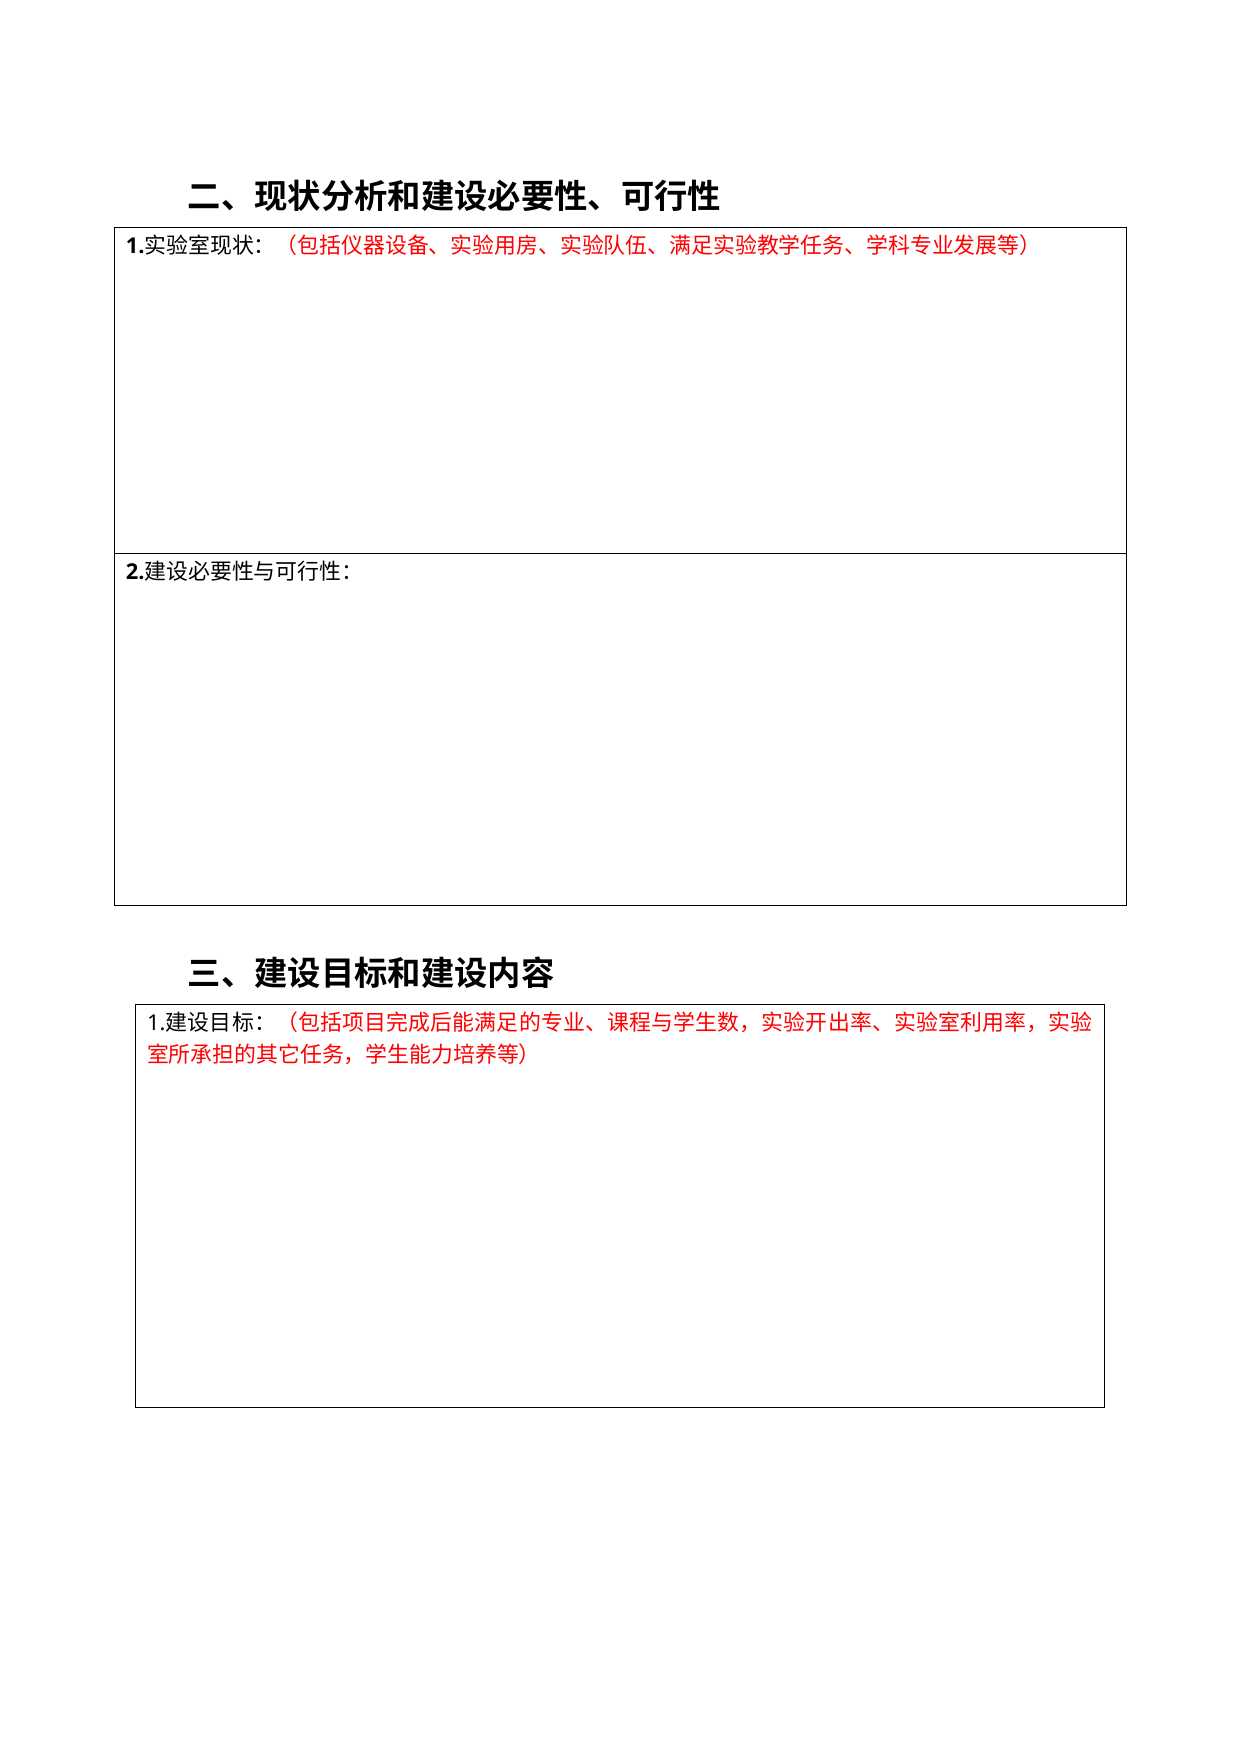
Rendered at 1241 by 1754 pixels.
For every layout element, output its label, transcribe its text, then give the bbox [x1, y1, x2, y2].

table_cell 2.建设必要性与可行性： [115, 554, 1126, 905]
table_header 1.实验室现状：（包括仪器设备、实验用房、实验队伍、满足实验教学任务、学科专业发展等） [115, 228, 1126, 553]
text 三、建设目标和建设内容 [187, 938, 1053, 1003]
table_header 1.建设目标：（包括项目完成后能满足的专业、课程与学生数，实验开出率、实验室利用率，实验室所承担的其它任务，学生能力培养等） [136, 1005, 1104, 1407]
text 二、现状分析和建设必要性、可行性 [187, 162, 1053, 227]
